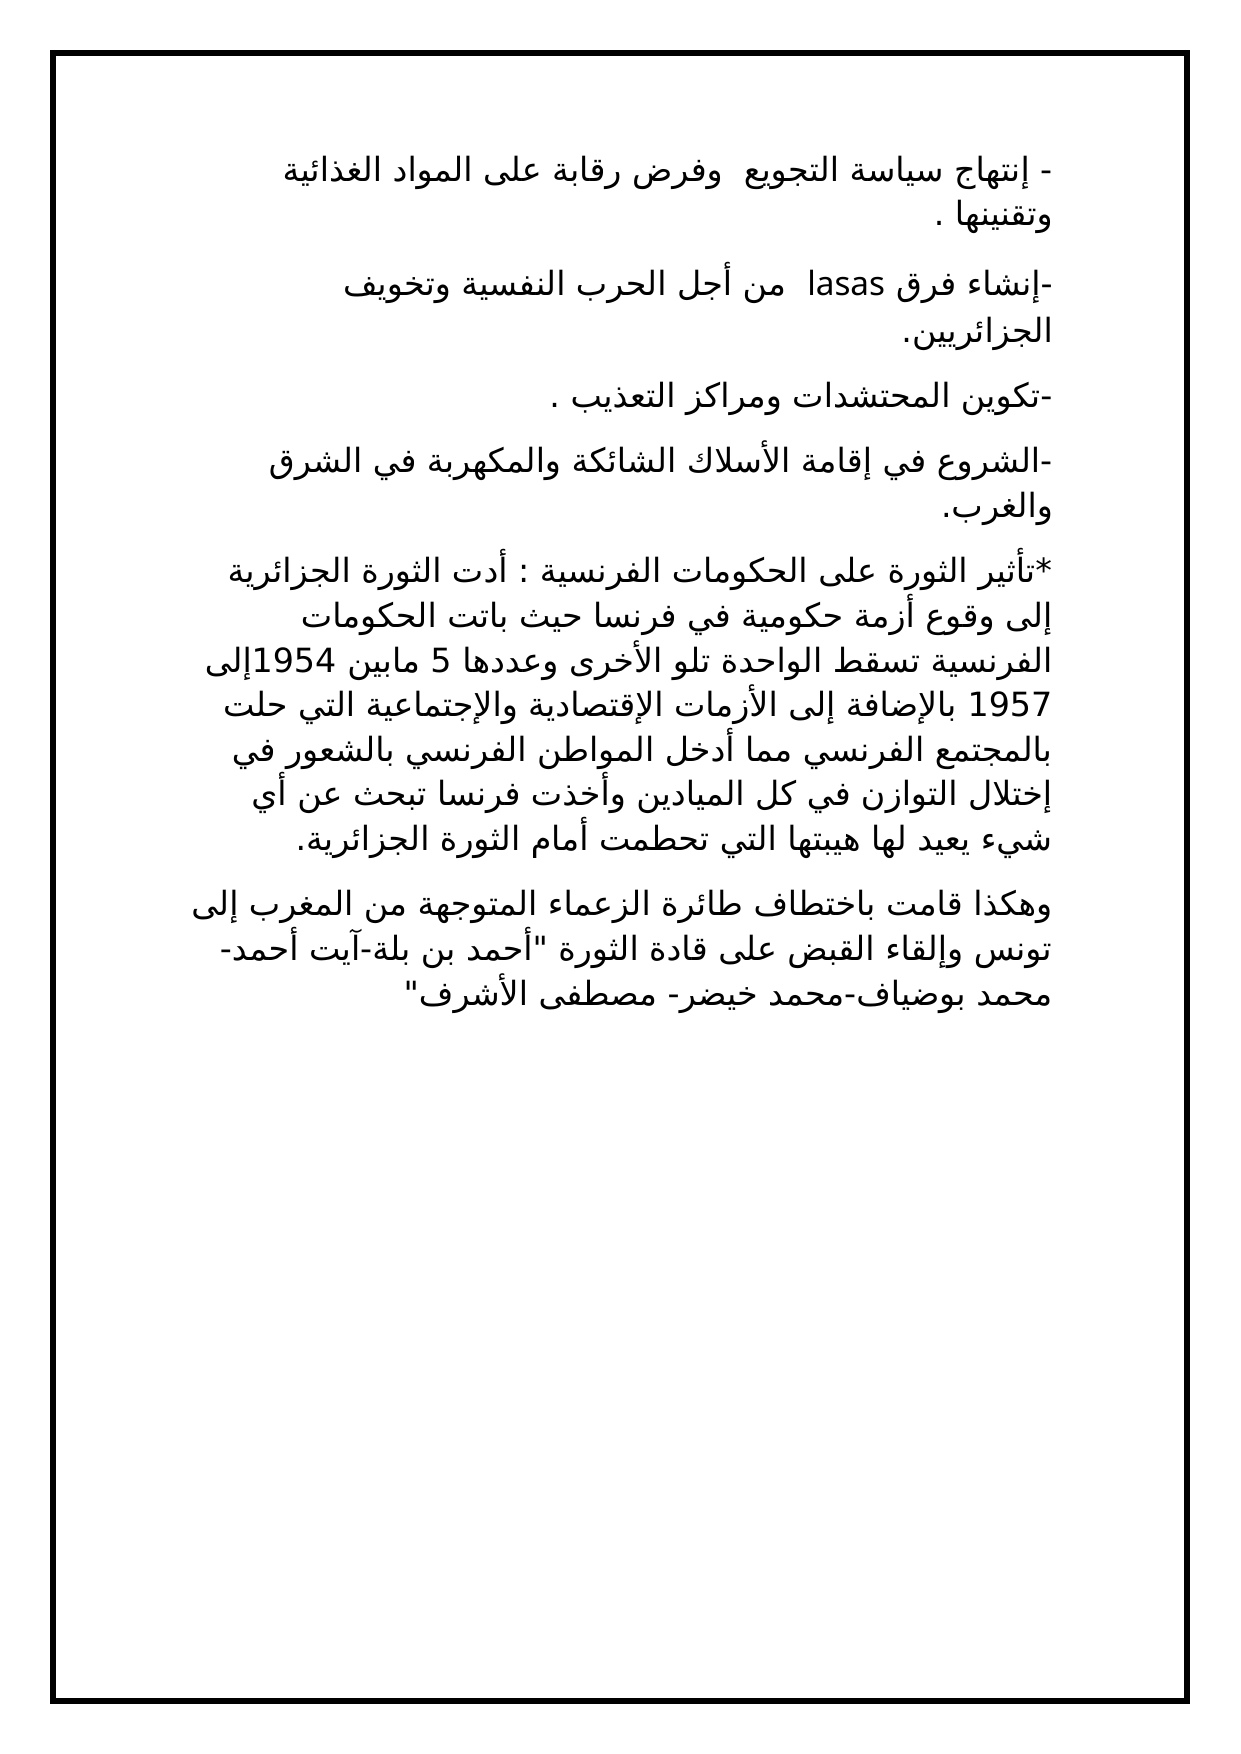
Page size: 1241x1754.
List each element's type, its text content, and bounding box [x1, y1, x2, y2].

text -الشروع في إقامة الأسلاك الشائكة والمكهربة في الشرق والغرب. [187, 442, 1053, 525]
text وهكذا قامت باختطاف طائرة الزعماء المتوجهة من المغرب إلى تونس وإلقاء القبض على قادة الثورة "أحمد بن بلة-آيت أحمد-محمد بوضياف-محمد خيضر- مصطفى الأشرف" [187, 885, 1053, 1013]
text *تأثير الثورة على الحكومات الفرنسية : أدت الثورة الجزائرية إلى وقوع أزمة حكومية في فرنسا حيث باتت الحكومات الفرنسية تسقط الواحدة تلو الأخرى وعددها 5 مابين 1954إلى 1957 بالإضافة إلى الأزمات الإقتصادية والإجتماعية التي حلت بالمجتمع الفرنسي مما أدخل المواطن الفرنسي بالشعور في إختلال التوازن في كل الميادين وأخذت فرنسا تبحث عن أي شيء يعيد لها هيبتها التي تحطمت أمام الثورة الجزائرية. [187, 552, 1053, 858]
text -تكوين المحتشدات ومراكز التعذيب . [187, 377, 1053, 415]
text - إنتهاج سياسة التجويع وفرض رقابة على المواد الغذائية وتقنينها . [187, 150, 1053, 233]
text -إنشاء فرق lasas من أجل الحرب النفسية وتخويف الجزائريين. [187, 260, 1053, 350]
